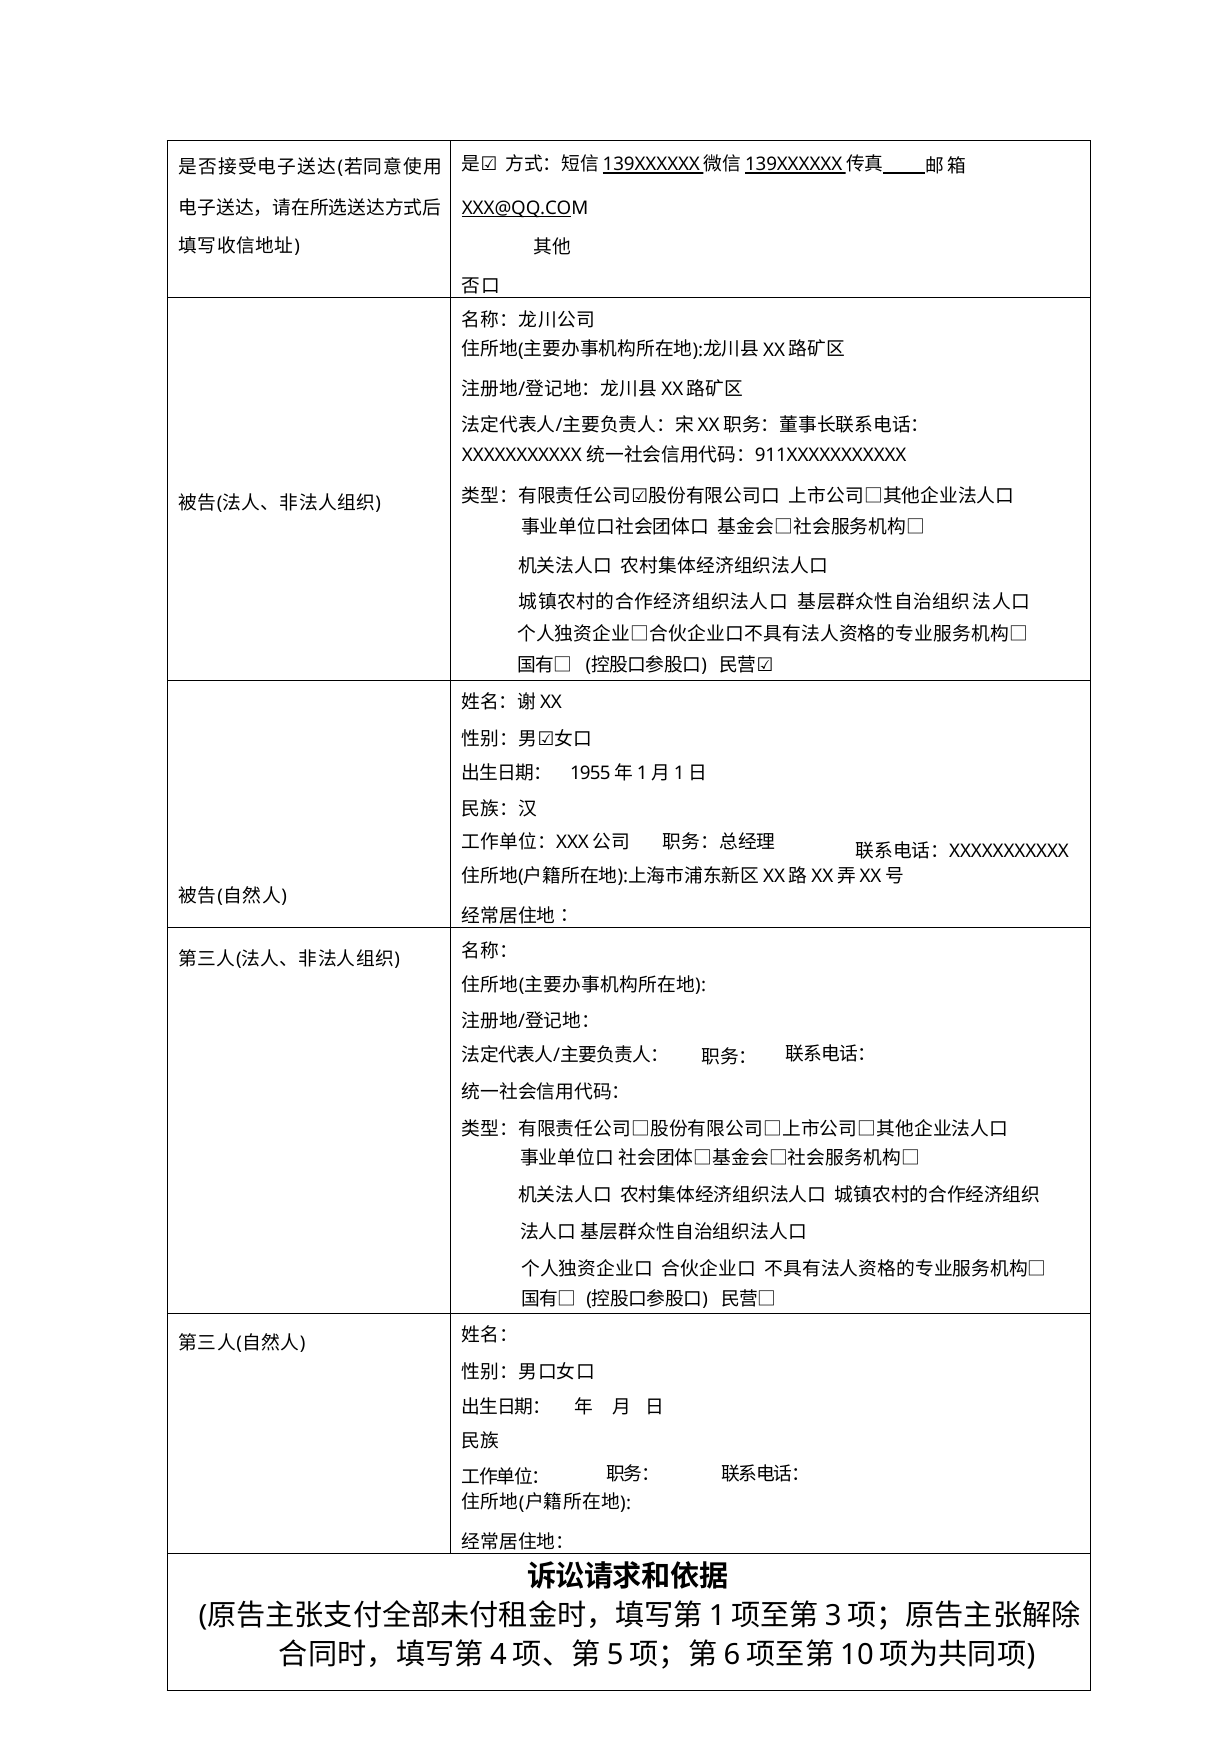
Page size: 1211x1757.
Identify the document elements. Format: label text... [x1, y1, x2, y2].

table_cell 诉讼请求和依据 (原告主张支付全部未付租金时，填写第1项至第3项；原告主张解除 合同时，填写第4项、第5项；第6项至第10项为共同项) [168, 1554, 1090, 1690]
table_cell 名称： 住所地(主要办事机构所在地): 注册地/登记地： 法定代表人/主要负责人： 职务： 联系电话： 统一社会信用代码： 类型：有限责任公司□股份有限公司□上市公司□其他企业法人口 事业单位口 社会团体□基金会□社会服务机构□ 机关法人口 农村集体经济组织法人口 城镇农村的合作经济组织 法人口 基层群众性自治组织法人口 个人独资企业口 合伙企业口 不具有法人资格的专业服务机构□ 国有□ (控股口参股口) 民营□ [451, 928, 1090, 1313]
table_cell 被告(自然人) [168, 681, 450, 927]
table_cell 住所地(户籍所在地):上海市浦东新区XX路XX弄XX号 经常居住地： [451, 862, 1090, 927]
table_cell 姓名：谢XX 性别：男☑女口 出生日期： 1955年1月1日 民族：汉 工作单位：XXX公司 职务：总经理 [451, 681, 826, 862]
table_cell 名称：龙川公司 住所地(主要办事机构所在地):龙川县XX路矿区 注册地/登记地：龙川县XX路矿区 法定代表人/主要负责人：宋XX职务：董事长联系电话：XXXXXXXXXXX 统一社会信用代码：911XXXXXXXXXXX 类型：有限责任公司☑股份有限公司口 上市公司□其他企业法人口 事业单位口社会团体口 基金会□社会服务机构□ 机关法人口 农村集体经济组织法人口 城镇农村的合作经济组织法人口 基层群众性自治组织法人口 个人独资企业□合伙企业口不具有法人资格的专业服务机构□ 国有□ (控股口参股口) 民营☑ [451, 298, 1090, 680]
table_cell 姓名： 性别：男口女口 出生日期： 年 月 日 民族 工作单位： 职务： 联系电话： 住所地(户籍所在地): 经常居住地： [451, 1314, 1090, 1553]
table_header 是否接受电子送达(若同意使用 电子送达，请在所选送达方式后 填写收信地址) [168, 141, 450, 297]
table_cell 联系电话：XXXXXXXXXXX [826, 681, 1090, 862]
table_cell 被告(法人、非法人组织) [168, 298, 450, 680]
table_cell 第三人(自然人) [168, 1314, 450, 1553]
table_header 是☑ 方式：短信139XXXXXX微信139XXXXXX传真 邮 箱XXX@QQ.COM 其他 否口 [451, 141, 1090, 297]
table_cell 第三人(法人、非法人组织) [168, 928, 450, 1313]
